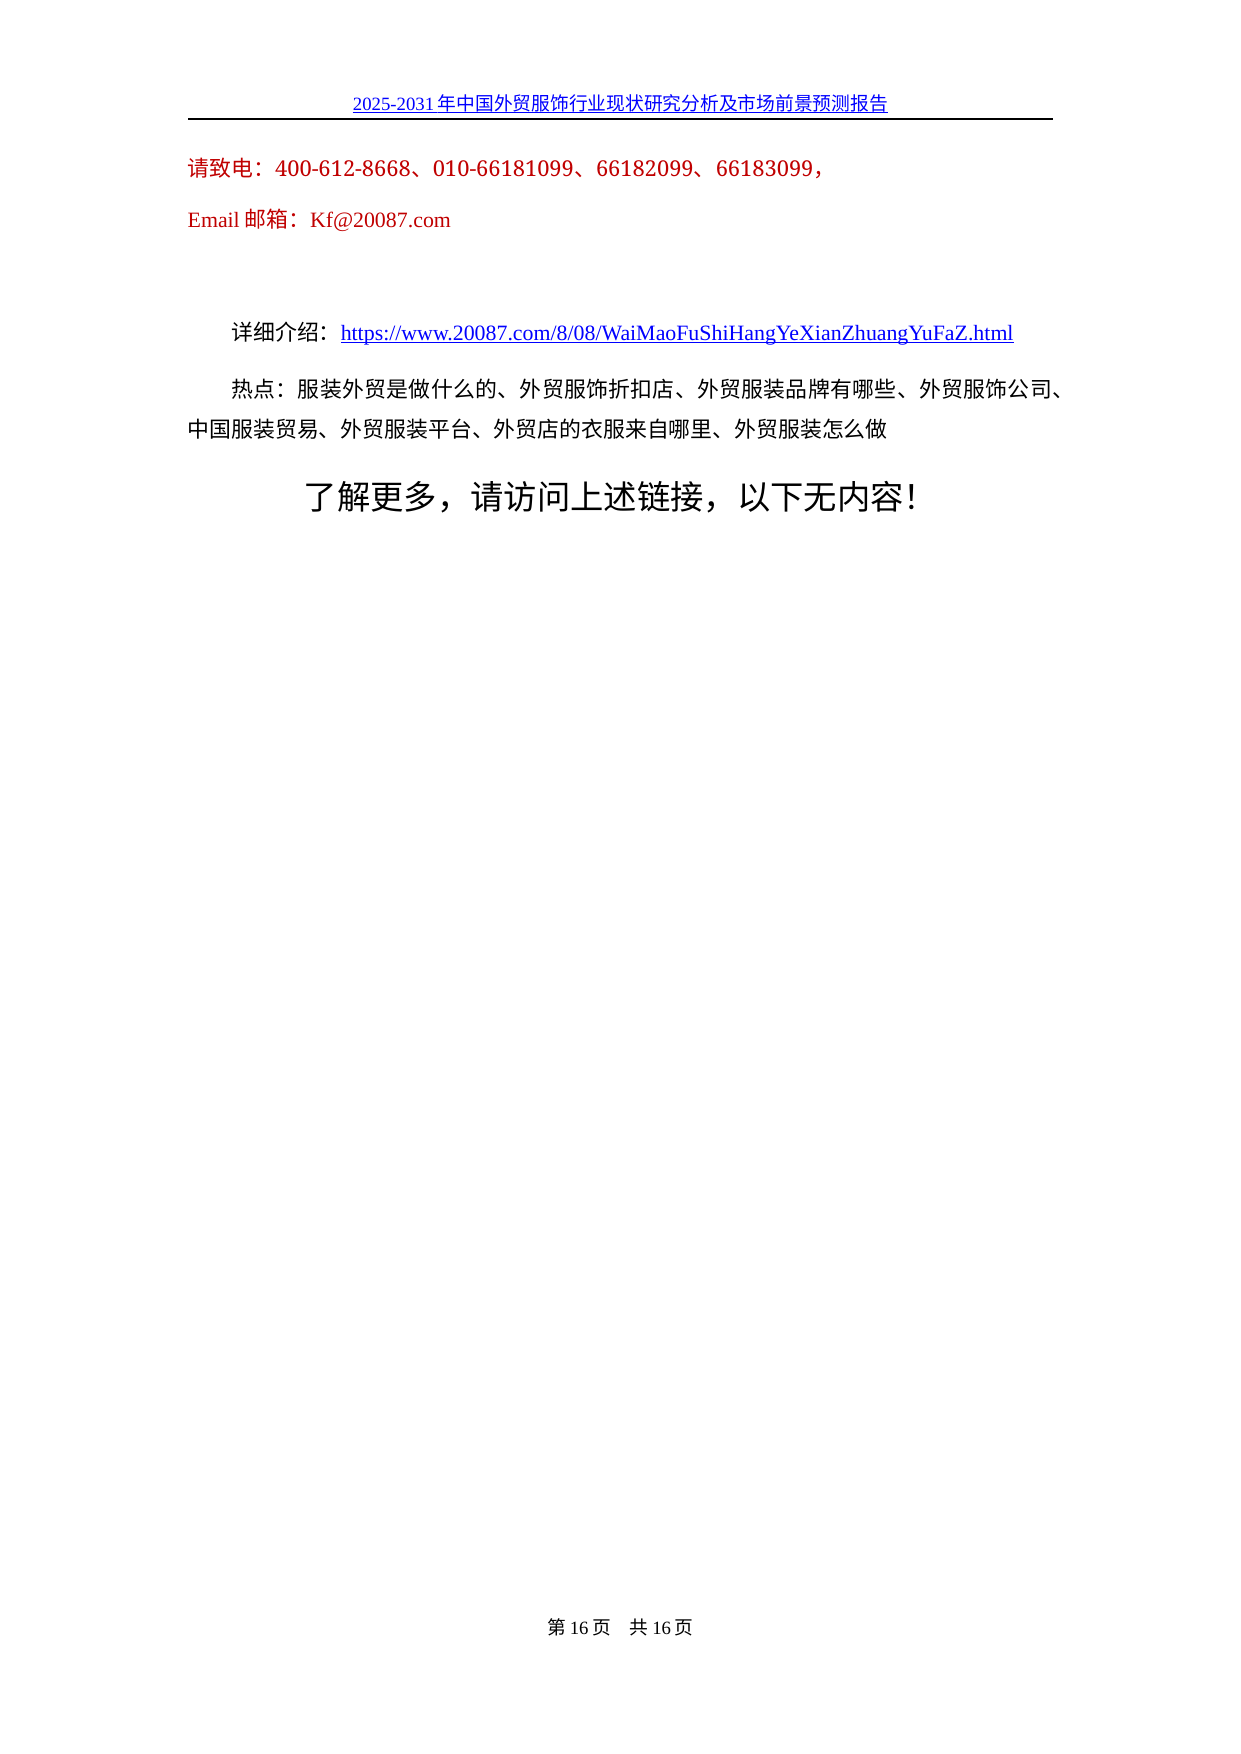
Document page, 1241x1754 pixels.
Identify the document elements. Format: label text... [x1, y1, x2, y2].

title 了解更多，请访问上述链接，以下无内容！ [187, 462, 1053, 527]
text 请致电：400-612-8668、010-66181099、66182099、66183099， [187, 150, 1053, 183]
text 详细介绍：https://www.20087.com/8/08/WaiMaoFuShiHangYeXianZhuangYuFaZ.html [187, 315, 1053, 347]
text Email邮箱：Kf@20087.com [187, 202, 1053, 234]
text 热点：服装外贸是做什么的、外贸服饰折扣店、外贸服装品牌有哪些、外贸服饰公司、中国服装贸易、外贸服装平台、外贸店的衣服来自哪里、外贸服装怎么做 [187, 371, 1053, 444]
